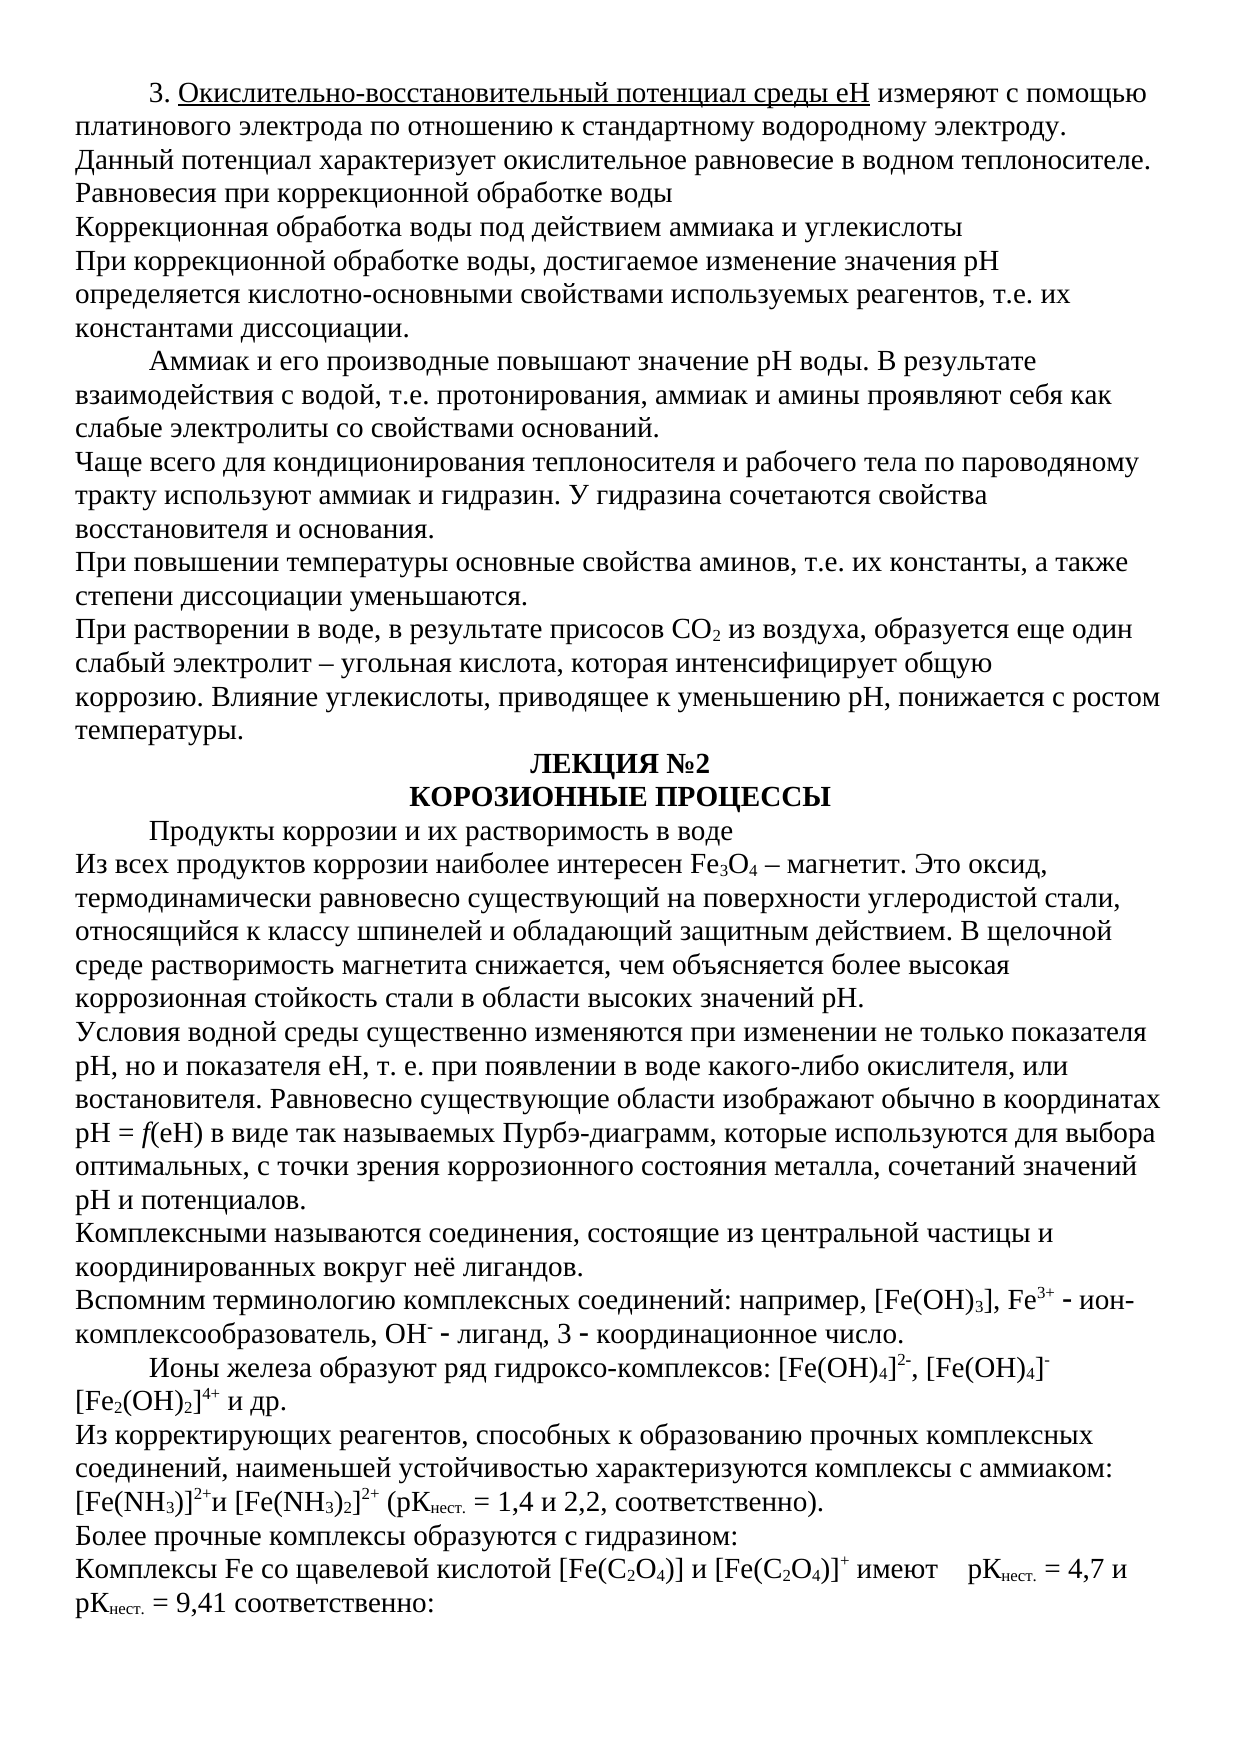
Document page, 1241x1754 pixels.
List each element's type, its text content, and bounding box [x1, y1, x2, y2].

text 3. Окислительно-восстановительный потенциал среды еН измеряют с помощью платинового электрода по отношению к стандартному водородному электроду. Данный потенциал характеризует окислительное равновесие в водном теплоносителе. [75, 75, 1165, 176]
text Коррекционная обработка воды под действием аммиака и углекислоты [75, 209, 1165, 243]
text Аммиак и его производные повышают значение рН воды. В результате взаимодействия с водой, т.е. протонирования, аммиак и амины проявляют себя как слабые электролиты со свойствами оснований. [75, 343, 1165, 444]
text При коррекционной обработке воды, достигаемое изменение значения рН определяется кислотно-основными свойствами используемых реагентов, т.е. их константами диссоциации. [75, 243, 1165, 343]
text Комплексными называются соединения, состоящие из центральной частицы и координированных вокруг неё лигандов. [75, 1215, 1165, 1282]
text При повышении температуры основные свойства аминов, т.е. их константы, а также степени диссоциации уменьшаются. [75, 544, 1165, 612]
text Равновесия при коррекционной обработке воды [75, 176, 1165, 209]
text КОРОЗИОННЫЕ ПРОЦЕССЫ [75, 779, 1165, 813]
text Вспомним терминологию комплексных соединений: например, [Fe(OH)3], Fe3+ ион-комплексообразователь, OH лиганд, 3 координационное число. [75, 1282, 1165, 1350]
text ЛЕКЦИЯ №2 [75, 746, 1165, 779]
text Продукты коррозии и их растворимость в воде [75, 813, 1165, 846]
text Более прочные комплексы образуются с гидразином: [75, 1518, 1165, 1551]
text Из корректирующих реагентов, способных к образованию прочных комплексных соединений, наименьшей устойчивостью характеризуются комплексы с аммиаком: [Fe(NH3)]2+и [Fe(NH3)2]2+ (рКнест. = 1,4 и 2,2, соответственно). [75, 1417, 1165, 1518]
text Комплексы Fe со щавелевой кислотой [Fe(C2O4)] и [Fe(C2O4)]+ имеют рКнест. = 4,7 и рКнест. = 9,41 соответственно: [75, 1551, 1165, 1618]
text При растворении в воде, в результате присосов СО2 из воздуха, образуется еще один слабый электролит – угольная кислота, которая интенсифицирует общую коррозию. Влияние углекислоты, приводящее к уменьшению рН, понижается с ростом температуры. [75, 612, 1165, 746]
text Из всех продуктов коррозии наиболее интересен Fe3O4 – магнетит. Это оксид, термодинамически равновесно существующий на поверхности углеродистой стали, относящийся к классу шпинелей и обладающий защитным действием. В щелочной среде растворимость магнетита снижается, чем объясняется более высокая коррозионная стойкость стали в области высоких значений рН. [75, 846, 1165, 1014]
text Условия водной среды существенно изменяются при изменении не только показателя рН, но и показателя еН, т. е. при появлении в воде какого-либо окислителя, или востановителя. Равновесно существующие области изображают обычно в координатах рН = f(еН) в виде так называемых Пурбэ-диаграмм, которые используются для выбора оптимальных, с точки зрения коррозионного состояния металла, сочетаний значений рН и потенциалов. [75, 1014, 1165, 1215]
text Ионы железа образуют ряд гидроксо-комплексов: [Fe(OH)4]2, [Fe(OH)4]-[Fe2(OH)2]4+ и др. [75, 1350, 1165, 1417]
text Чаще всего для кондиционирования теплоносителя и рабочего тела по пароводяному тракту используют аммиак и гидразин. У гидразина сочетаются свойства восстановителя и основания. [75, 444, 1165, 544]
